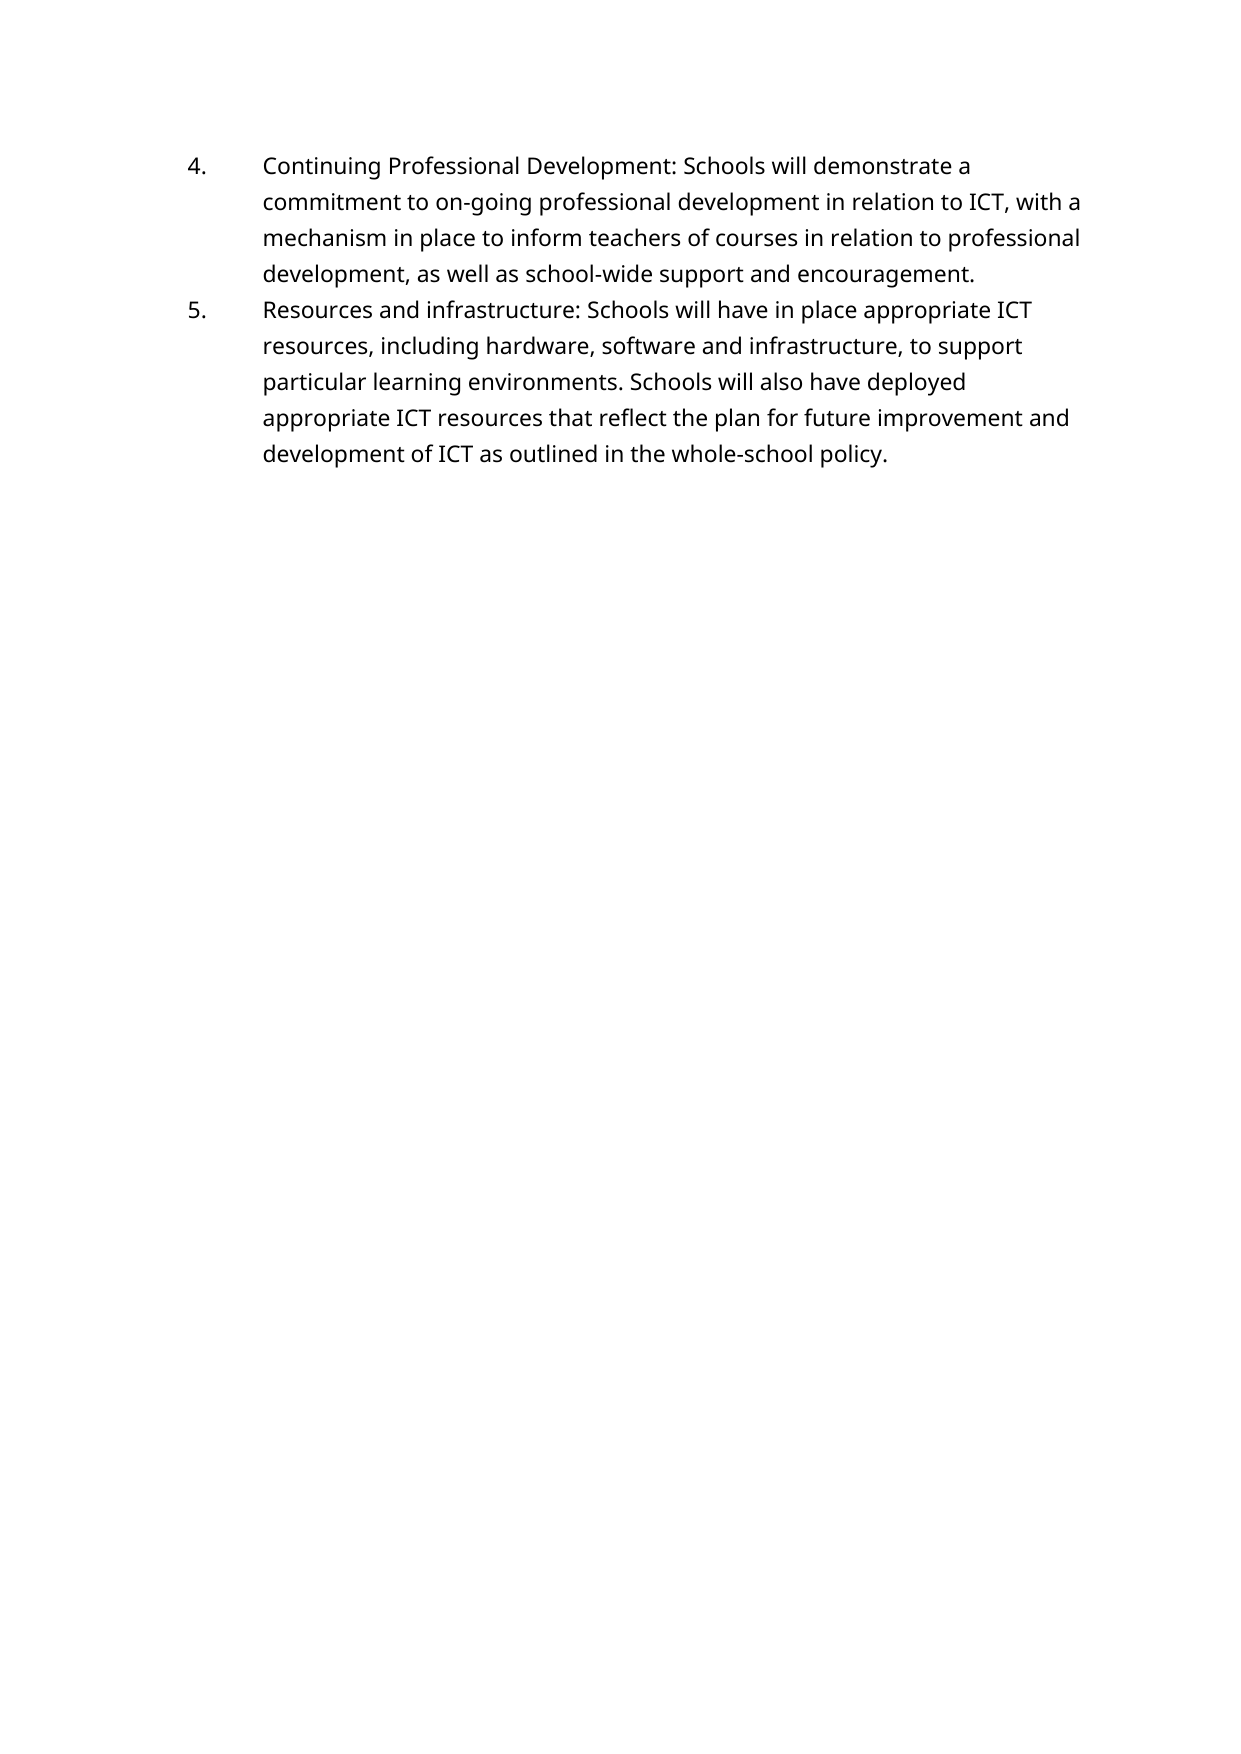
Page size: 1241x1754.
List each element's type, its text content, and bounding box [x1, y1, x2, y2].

list Continuing Professional Development: Schools will demonstrate a commitment to on-going professional development in relation to ICT, with a mechanism in place to inform teachers of courses in relation to professional development, as well as school-wide support and encouragement. [187, 150, 1090, 289]
list Resources and infrastructure: Schools will have in place appropriate ICT resources, including hardware, software and infrastructure, to support particular learning environments. Schools will also have deployed appropriate ICT resources that reflect the plan for future improvement and development of ICT as outlined in the whole-school policy. [187, 294, 1090, 469]
